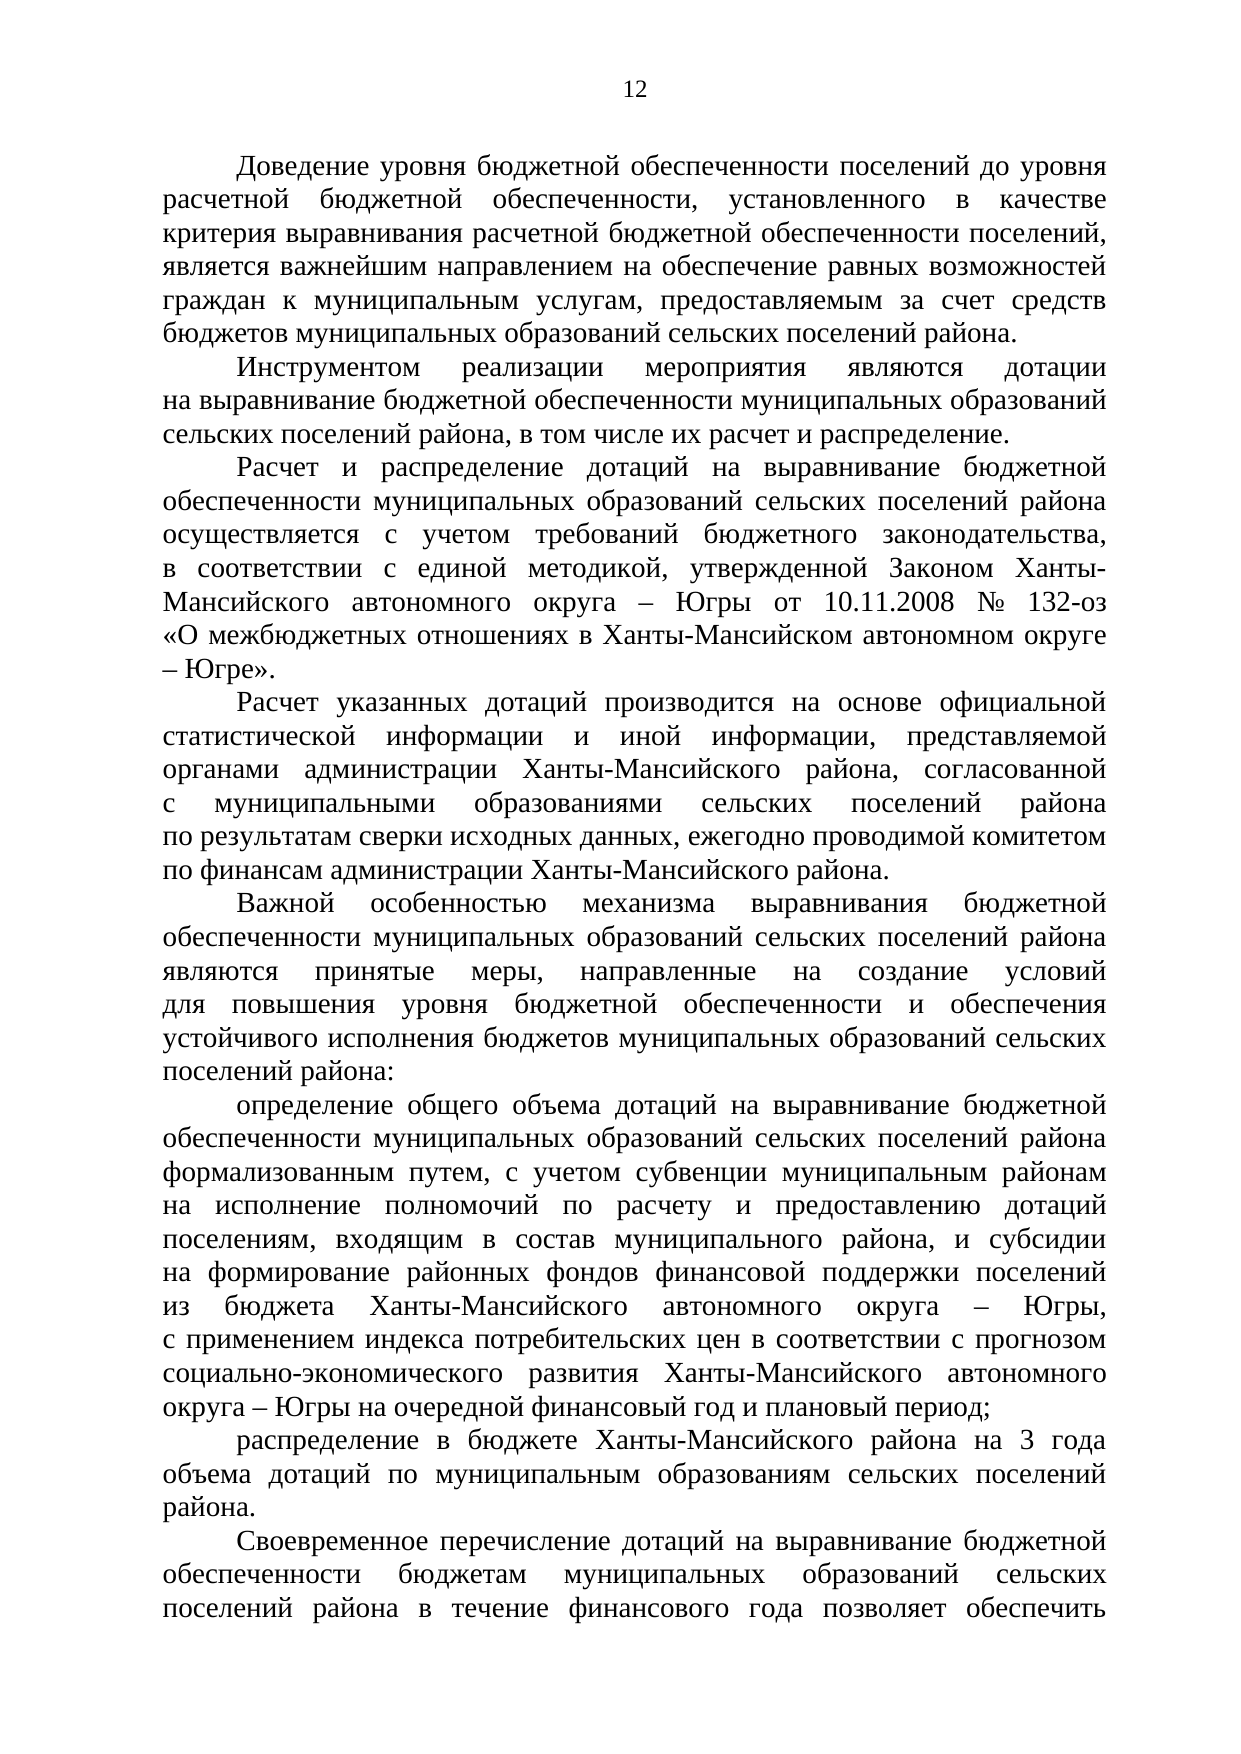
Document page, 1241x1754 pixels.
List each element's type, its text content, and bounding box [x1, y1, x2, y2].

text Расчет указанных дотаций производится на основе официальной статистической информации и иной информации, представляемой органами администрации Ханты-Мансийского района, согласованной с муниципальными образованиями сельских поселений района по результатам сверки исходных данных, ежегодно проводимой комитетом по финансам администрации Ханты-Мансийского района. [162, 684, 1107, 886]
text Доведение уровня бюджетной обеспеченности поселений до уровня расчетной бюджетной обеспеченности, установленного в качестве критерия выравнивания расчетной бюджетной обеспеченности поселений, является важнейшим направлением на обеспечение равных возможностей граждан к муниципальным услугам, предоставляемым за счет средств бюджетов муниципальных образований сельских поселений района. [162, 148, 1107, 349]
text распределение в бюджете Ханты-Мансийского района на 3 года объема дотаций по муниципальным образованиям сельских поселений района. [162, 1422, 1107, 1523]
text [162, 1523, 1107, 1623]
text Расчет и распределение дотаций на выравнивание бюджетной обеспеченности муниципальных образований сельских поселений района осуществляется с учетом требований бюджетного законодательства, в соответствии с единой методикой, утвержденной Законом Ханты-Мансийского автономного округа – Югры от 10.11.2008 № 132-оз «О межбюджетных отношениях в Ханты-Мансийском автономном округе – Югре». [162, 449, 1107, 684]
text определение общего объема дотаций на выравнивание бюджетной обеспеченности муниципальных образований сельских поселений района формализованным путем, с учетом субвенции муниципальным районам на исполнение полномочий по расчету и предоставлению дотаций поселениям, входящим в состав муниципального района, и субсидии на формирование районных фондов финансовой поддержки поселений из бюджета Ханты-Мансийского автономного округа – Югры, с применением индекса потребительских цен в соответствии с прогнозом социально-экономического развития Ханты-Мансийского автономного округа – Югры на очередной финансовый год и плановый период; [162, 1087, 1107, 1422]
text Инструментом реализации мероприятия являются дотации на выравнивание бюджетной обеспеченности муниципальных образований сельских поселений района, в том числе их расчет и распределение. [162, 349, 1107, 449]
text Важной особенностью механизма выравнивания бюджетной обеспеченности муниципальных образований сельских поселений района являются принятые меры, направленные на создание условий для повышения уровня бюджетной обеспеченности и обеспечения устойчивого исполнения бюджетов муниципальных образований сельских поселений района: [162, 886, 1107, 1087]
